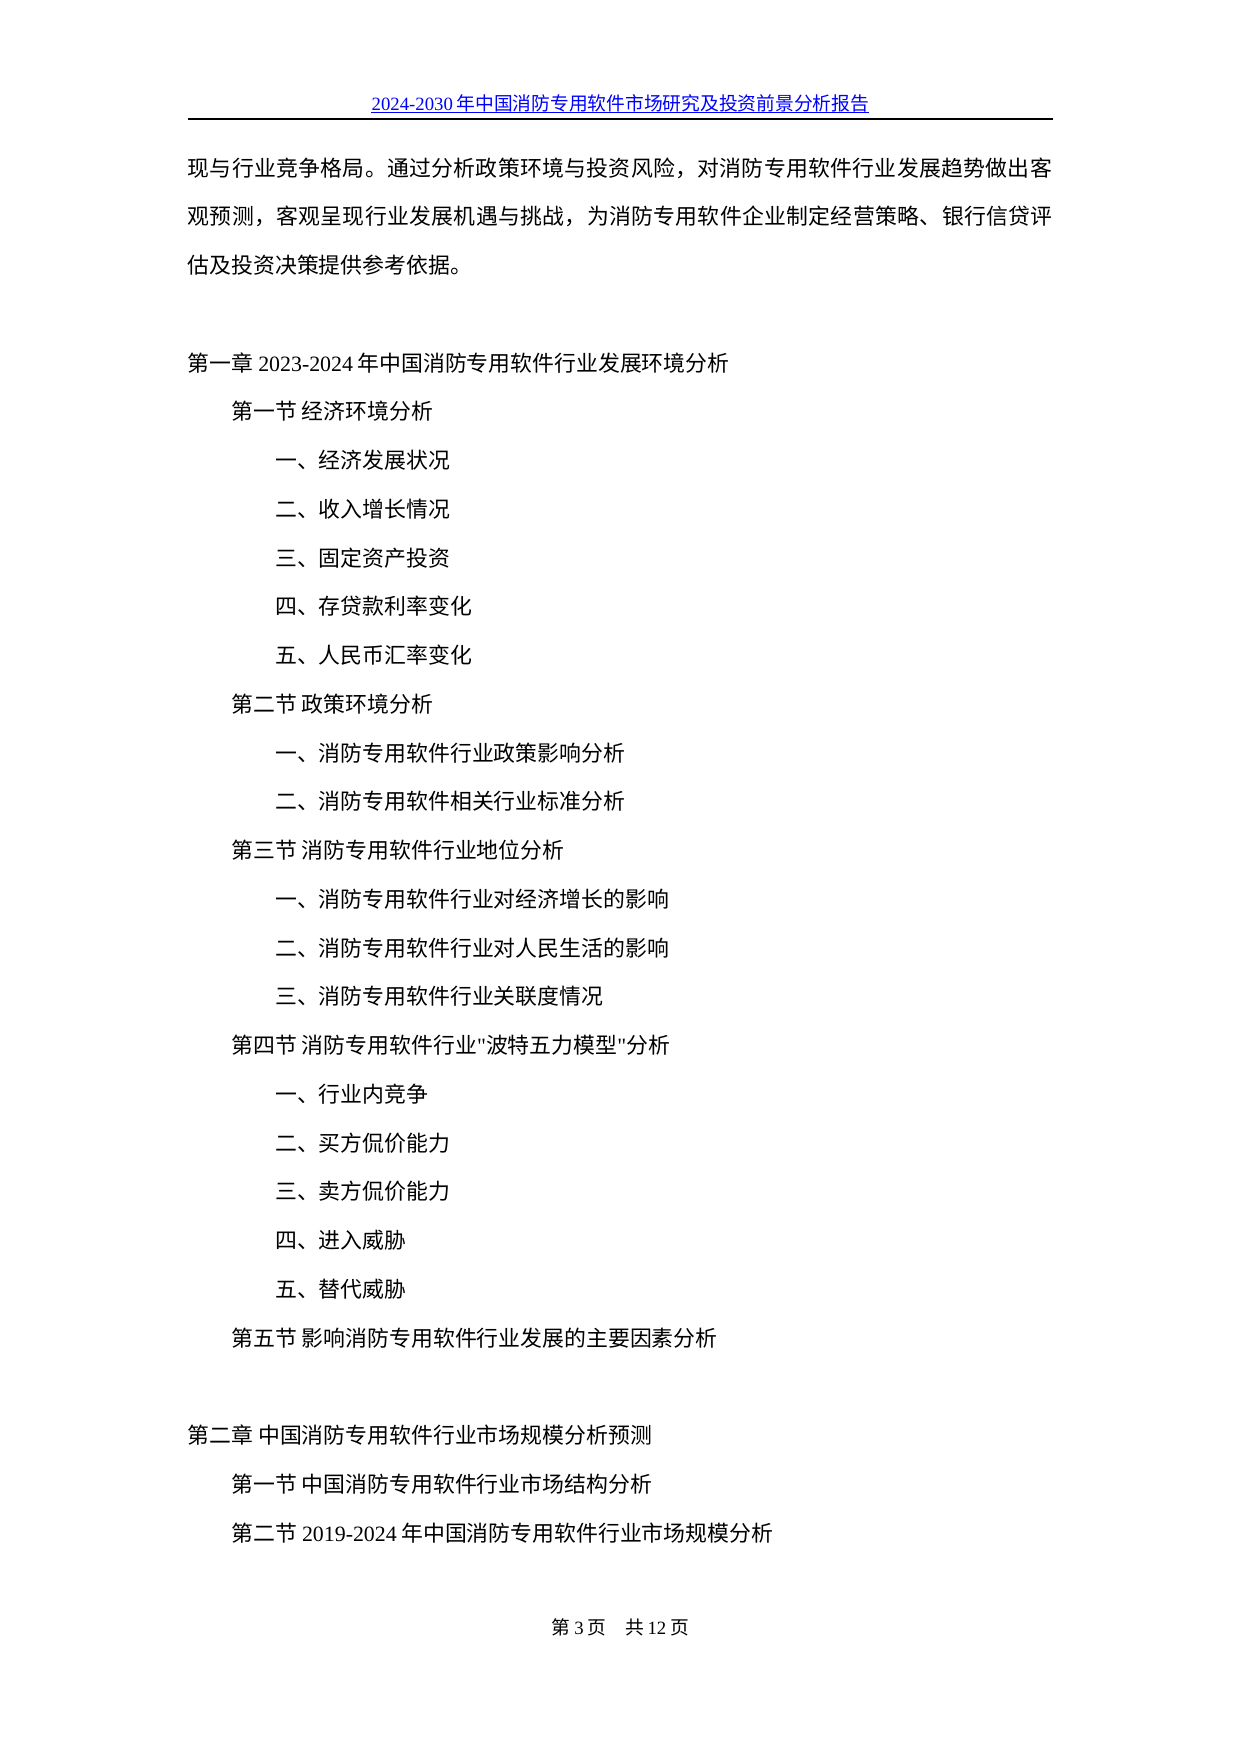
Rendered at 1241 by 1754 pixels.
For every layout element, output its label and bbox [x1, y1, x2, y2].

text [187, 150, 1053, 1548]
